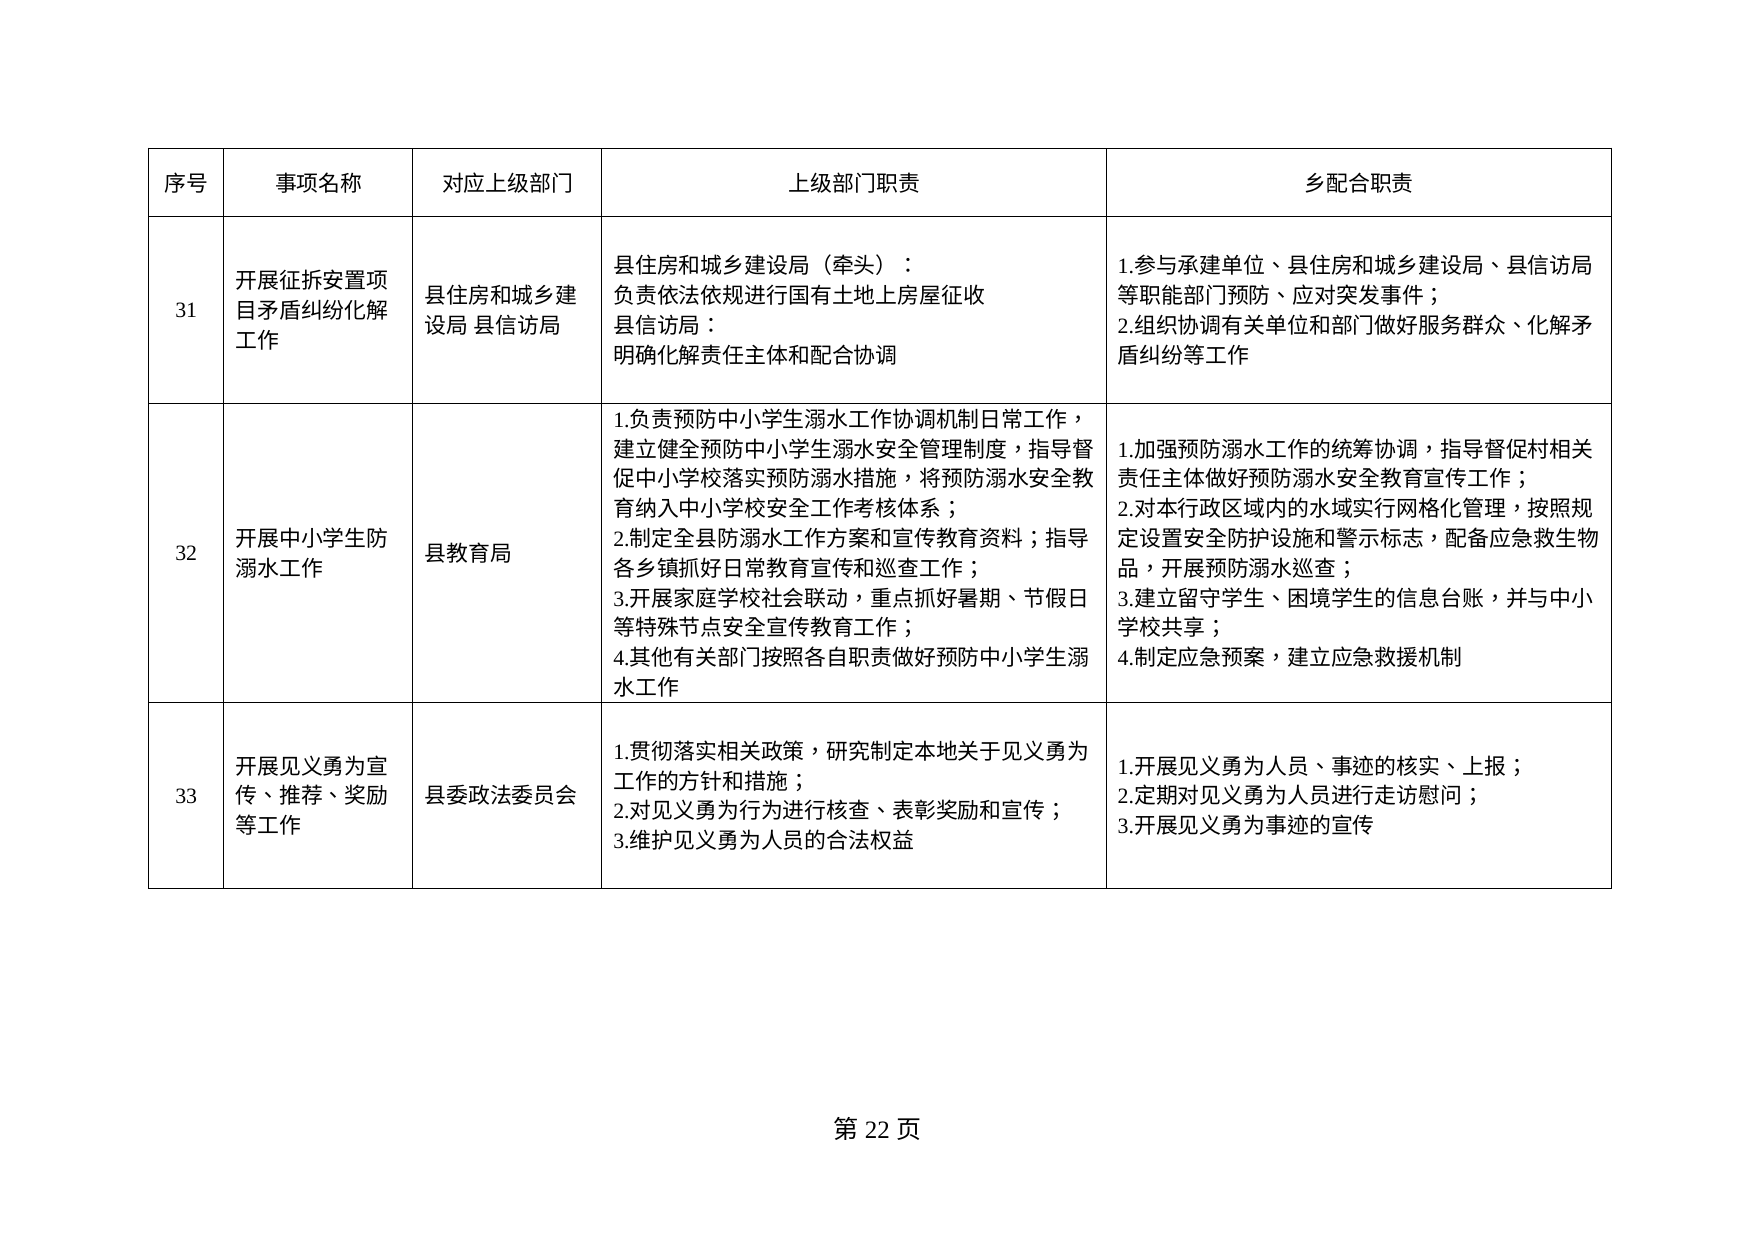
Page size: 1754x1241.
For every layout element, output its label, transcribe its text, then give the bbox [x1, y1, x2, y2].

table_cell 开展中小学生防溺水工作 [224, 404, 412, 702]
table_cell 县教育局 [413, 404, 601, 702]
table_cell 开展见义勇为宣传、推荐、奖励等工作 [224, 703, 412, 888]
table_cell 1.加强预防溺水工作的统筹协调，指导督促村相关责任主体做好预防溺水安全教育宣传工作； 2.对本行政区域内的水域实行网格化管理，按照规定设置安全防护设施和警示标志，配备应急救生物品，开展预防溺水巡查； 3.建立留守学生、困境学生的信息台账，并与中小学校共享； 4.制定应急预案，建立应急救援机制 [1107, 404, 1611, 702]
table_cell 开展征拆安置项目矛盾纠纷化解工作 [224, 217, 412, 403]
table_cell 县住房和城乡建设局（牵头）： 负责依法依规进行国有土地上房屋征收 县信访局： 明确化解责任主体和配合协调 [602, 217, 1106, 403]
table_cell 1.开展见义勇为人员、事迹的核实、上报； 2.定期对见义勇为人员进行走访慰问； 3.开展见义勇为事迹的宣传 [1107, 703, 1611, 888]
table_cell 县委政法委员会 [413, 703, 601, 888]
table_cell 县住房和城乡建设局 县信访局 [413, 217, 601, 403]
table_cell 1.参与承建单位、县住房和城乡建设局、县信访局等职能部门预防、应对突发事件； 2.组织协调有关单位和部门做好服务群众、化解矛盾纠纷等工作 [1107, 217, 1611, 403]
table_cell 32 [149, 404, 223, 702]
table_cell 1.贯彻落实相关政策，研究制定本地关于见义勇为工作的方针和措施； 2.‌对见义勇为行为进行核查、表彰奖励和宣传； 3.维护见义勇为人员的合法权益 [602, 703, 1106, 888]
table_cell 1.负责预防中小学生溺水工作协调机制日常工作，建立健全预防中小学生溺水安全管理制度，指导督促中小学校落实预防溺水措施，将预防溺水安全教育纳入中小学校安全工作考核体系； 2.制定全县防溺水工作方案和宣传教育资料；指导各乡镇抓好日常教育宣传和巡查工作； 3.开展家庭学校社会联动，重点抓好暑期、节假日等特殊节点安全宣传教育工作； 4.其他有关部门按照各自职责做好预防中小学生溺水工作 [602, 404, 1106, 702]
table_header 序号 [149, 149, 223, 216]
table_header 事项名称 [224, 149, 412, 216]
table_header 对应上级部门 [413, 149, 601, 216]
table_cell 33 [149, 703, 223, 888]
table_header 乡配合职责 [1107, 149, 1611, 216]
table_header 上级部门职责 [602, 149, 1106, 216]
table_cell 31 [149, 217, 223, 403]
